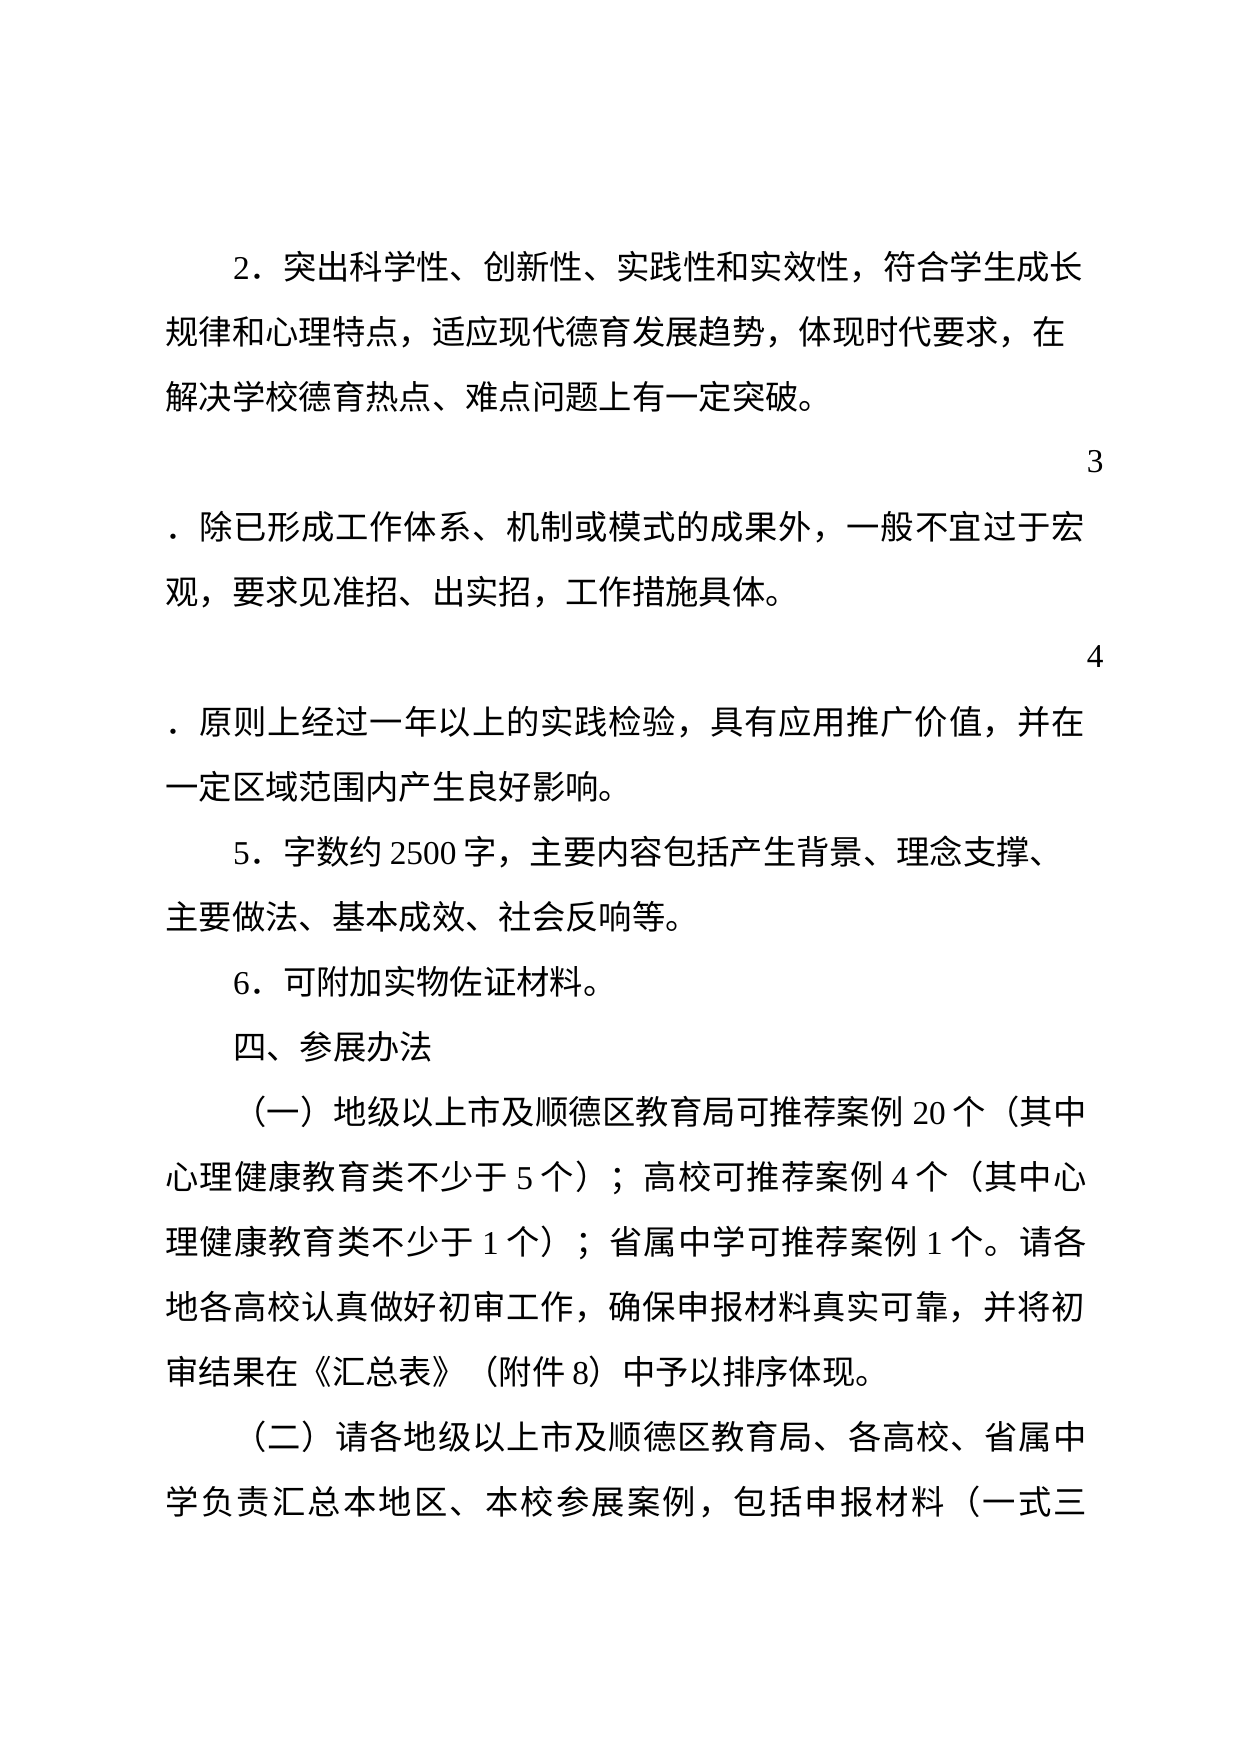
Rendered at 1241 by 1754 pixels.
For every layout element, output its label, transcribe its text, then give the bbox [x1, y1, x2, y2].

text 4．原则上经过一年以上的实践检验，具有应用推广价值，并在一定区域范围内产生良好影响。 [165, 623, 1087, 818]
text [165, 1403, 1087, 1533]
text 6．可附加实物佐证材料。 [165, 948, 1087, 1013]
text 2．突出科学性、创新性、实践性和实效性，符合学生成长规律和心理特点，适应现代德育发展趋势，体现时代要求，在解决学校德育热点、难点问题上有一定突破。 [165, 233, 1087, 428]
text （一）地级以上市及顺德区教育局可推荐案例20个（其中心理健康教育类不少于5个）；高校可推荐案例4个（其中心理健康教育类不少于1个）；省属中学可推荐案例1个。请各地各高校认真做好初审工作，确保申报材料真实可靠，并将初审结果在《汇总表》（附件8）中予以排序体现。 [165, 1078, 1087, 1403]
text 5．字数约2500字，主要内容包括产生背景、理念支撑、主要做法、基本成效、社会反响等。 [165, 818, 1087, 948]
text 四、参展办法 [165, 1013, 1087, 1078]
text 3．除已形成工作体系、机制或模式的成果外，一般不宜过于宏观，要求见准招、出实招，工作措施具体。 [165, 428, 1087, 623]
